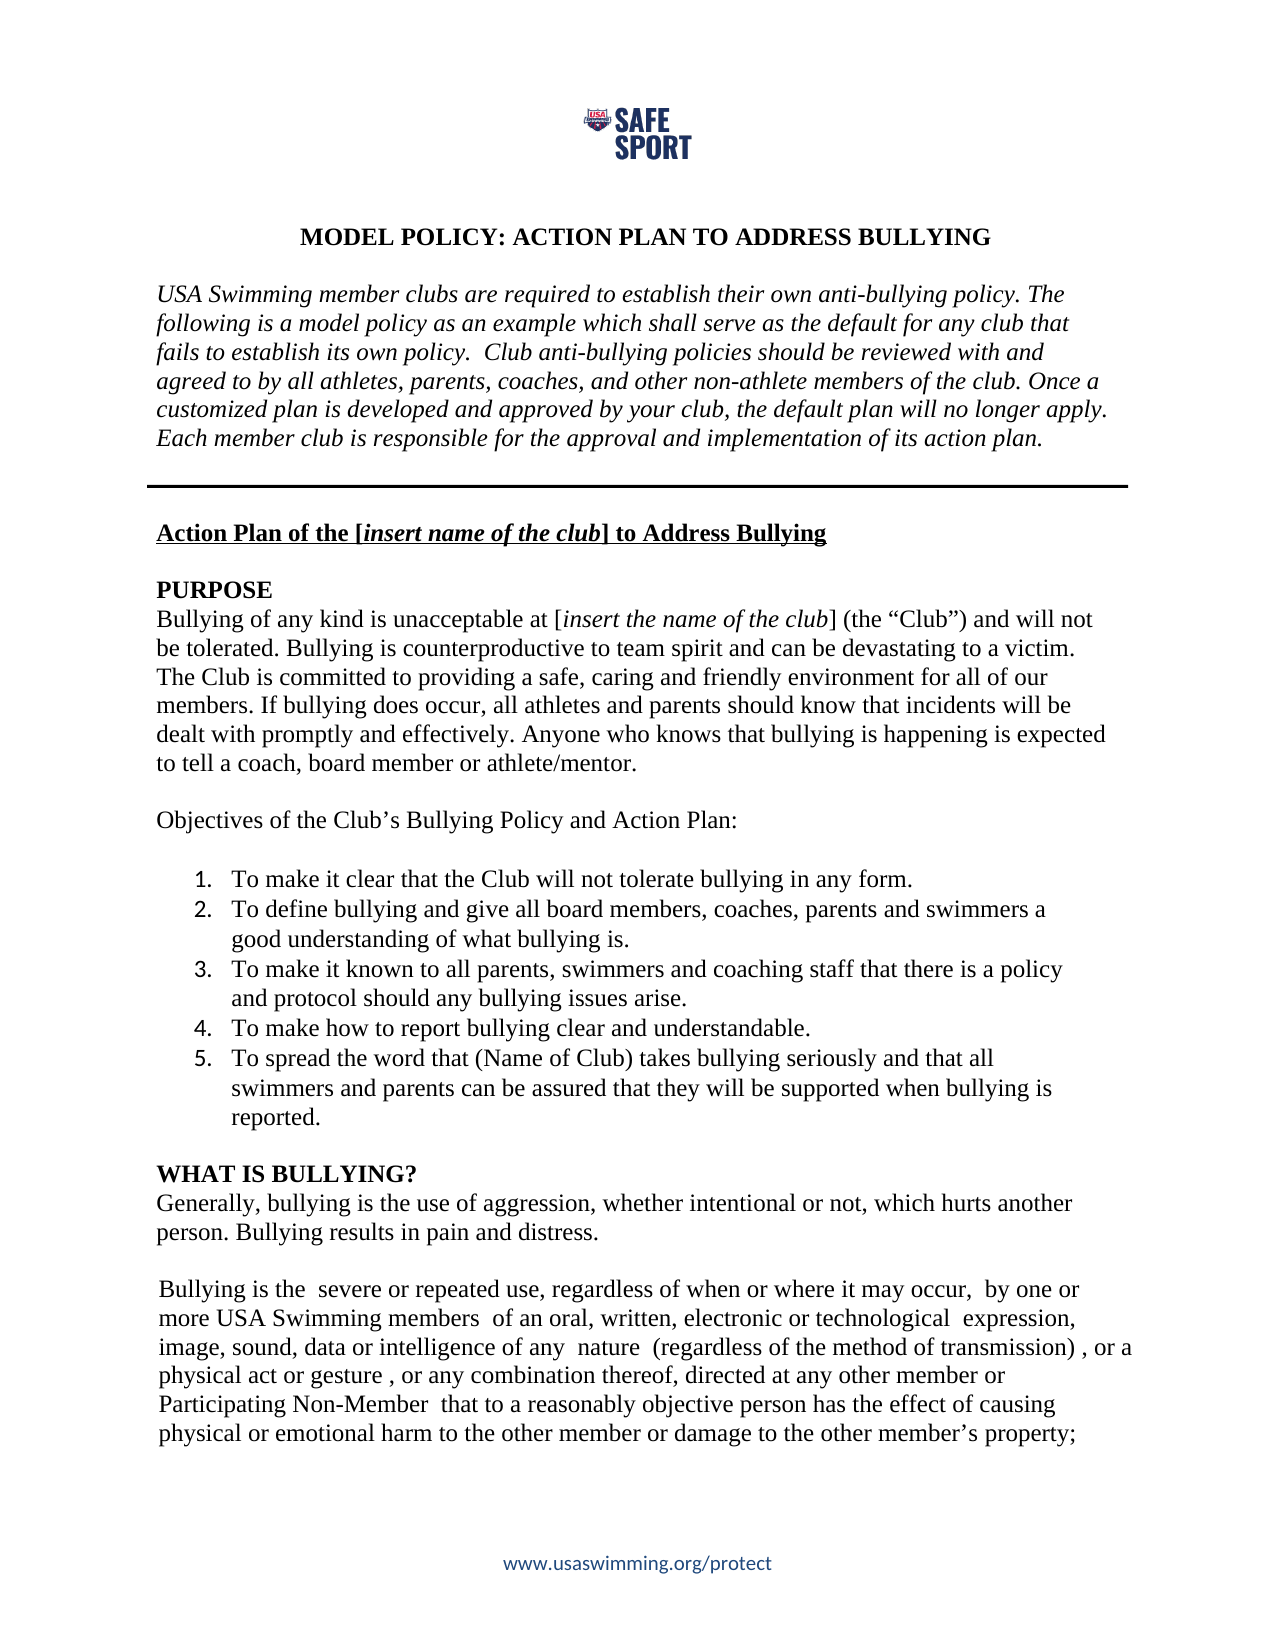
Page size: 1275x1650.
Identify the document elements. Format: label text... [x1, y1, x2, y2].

picture [539, 75, 736, 194]
list To define bullying and give all board members, coaches, parents and swimmers a good understanding of what bullying is. [194, 893, 1099, 953]
text Bullying is the severe or repeated use, regardless of when or where it may occur, by one or more USA Swimming members of an oral, written, electronic or technological expression, image, sound, data or intelligence of any nature (regardless of the method of transmission) , or a physical act or gesture , or any combination thereof, directed at any other member or Participating Non-Member that to a reasonably objective person has the effect of causing physical or emotional harm to the other member or damage to the other member’s property; [158, 1274, 1135, 1447]
subtitle WHAT IS BULLYING? [156, 1159, 1135, 1188]
subtitle PURPOSE [156, 576, 1135, 604]
list To make it known to all parents, swimmers and coaching staff that there is a policy and protocol should any bullying issues arise. [194, 953, 1102, 1012]
subtitle MODEL POLICY: ACTION PLAN TO ADDRESS BULLYING [156, 222, 1135, 251]
list To make it clear that the Club will not tolerate bullying in any form. [194, 863, 1135, 893]
text Generally, bullying is the use of aggression, whether intentional or not, which hurts another person. Bullying results in pain and distress. [156, 1188, 1135, 1246]
text Action Plan of the [insert name of the club] to Address Bullying [156, 518, 1135, 547]
text Objectives of the Club’s Bullying Policy and Action Plan: [156, 806, 1135, 834]
text Bullying of any kind is unacceptable at [insert the name of the club] (the “Club”) and will not be tolerated. Bullying is counterproductive to team spirit and can be devastating to a victim. The Club is committed to providing a safe, caring and friendly environment for all of our members. If bullying does occur, all athletes and parents should know that incidents will be dealt with promptly and effectively. Anyone who knows that bullying is happening is expected to tell a coach, board member or athlete/mentor. [156, 604, 1108, 777]
list To spread the word that (Name of Club) takes bullying seriously and that all swimmers and parents can be assured that they will be supported when bullying is reported. [194, 1043, 1095, 1131]
list To make how to report bullying clear and understandable. [194, 1012, 1135, 1043]
text USA Swimming member clubs are required to establish their own anti-bullying policy. The following is a model policy as an example which shall serve as the default for any club that fails to establish its own policy. Club anti-bullying policies should be reviewed with and agreed to by all athletes, parents, coaches, and other non-athlete members of the club. Once a customized plan is developed and approved by your club, the default plan will no longer apply. Each member club is responsible for the approval and implementation of its action plan. [156, 279, 1113, 452]
